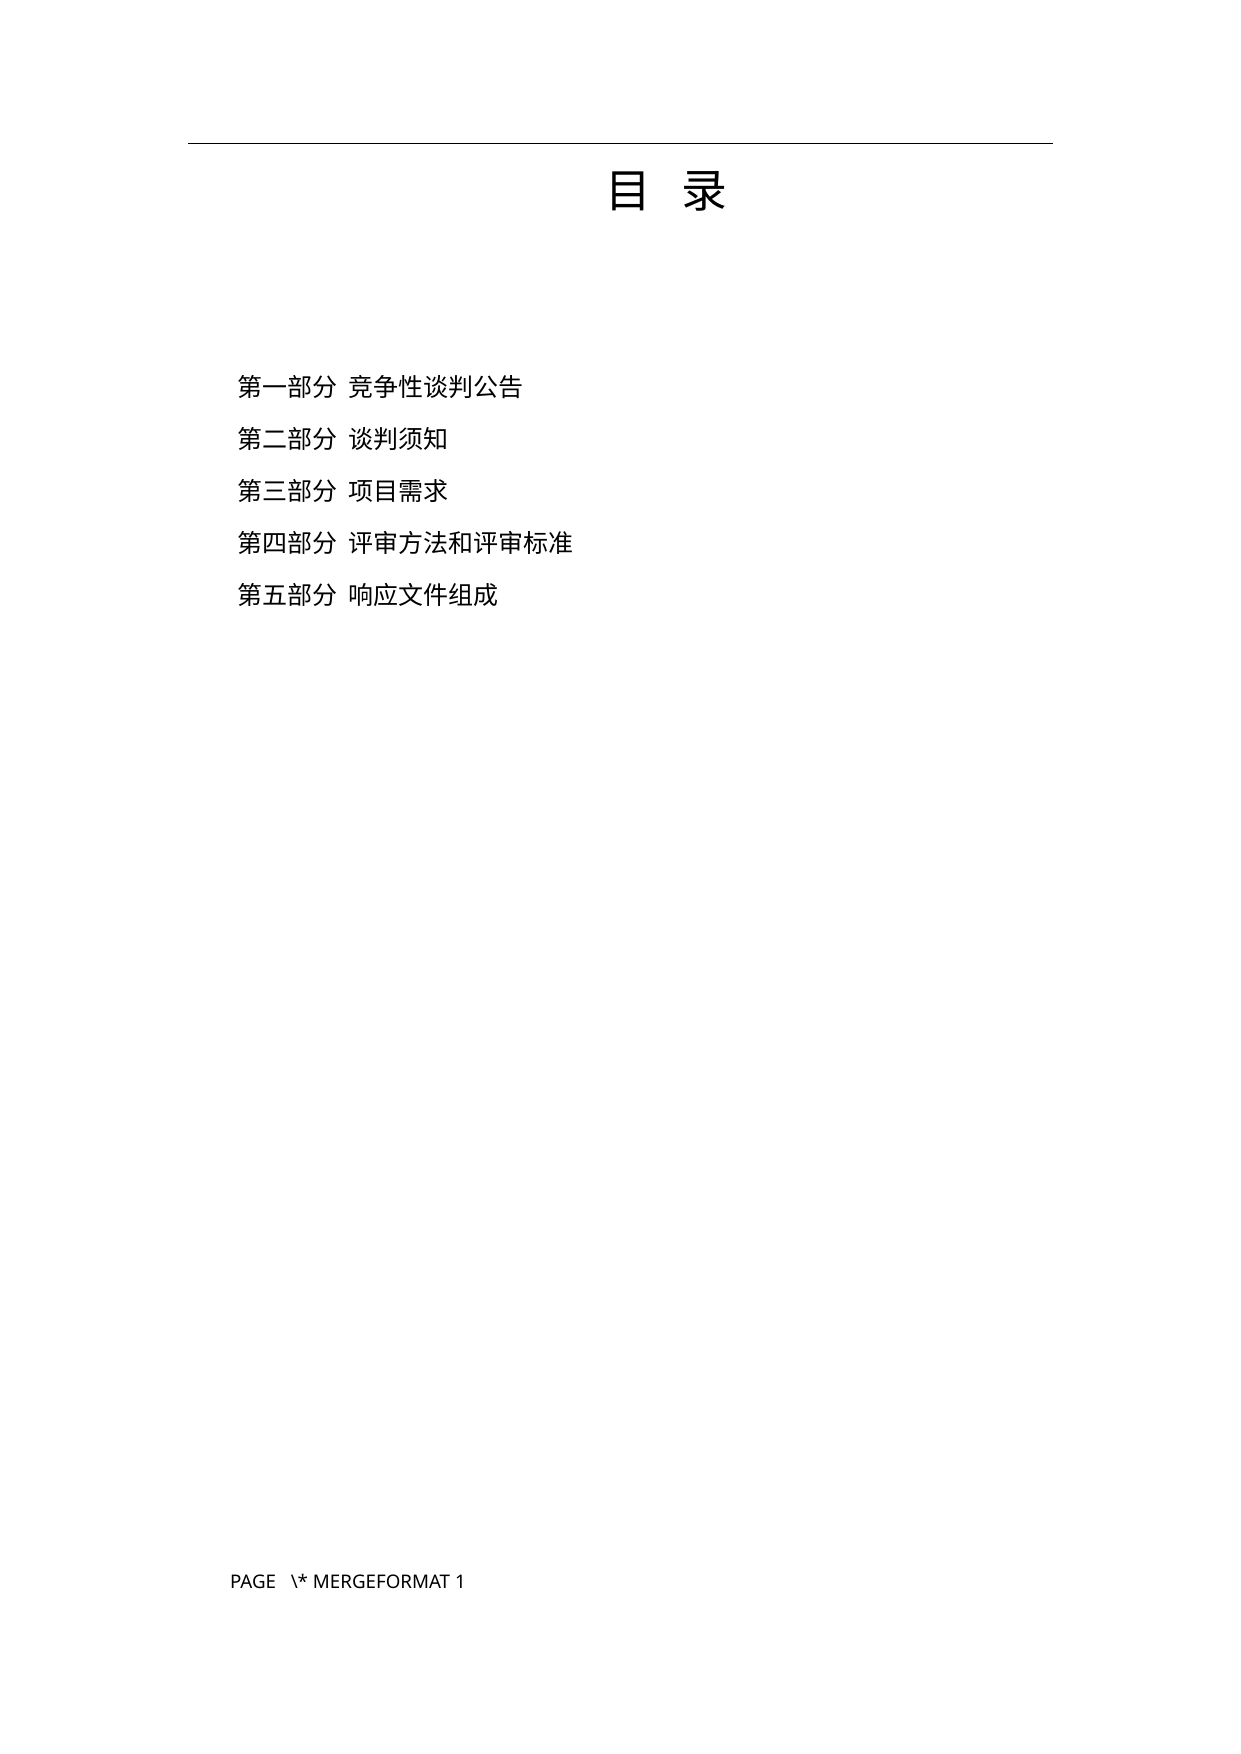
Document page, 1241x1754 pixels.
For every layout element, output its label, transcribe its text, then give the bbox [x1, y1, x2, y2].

text 第四部分 评审方法和评审标准 [187, 511, 1053, 563]
text 第五部分 响应文件组成 [187, 563, 1053, 615]
text 第二部分 谈判须知 [187, 407, 1053, 459]
text 第三部分 项目需求 [187, 459, 1053, 511]
text 目 录 [187, 166, 1053, 218]
text 第一部分 竞争性谈判公告 [187, 354, 1053, 407]
